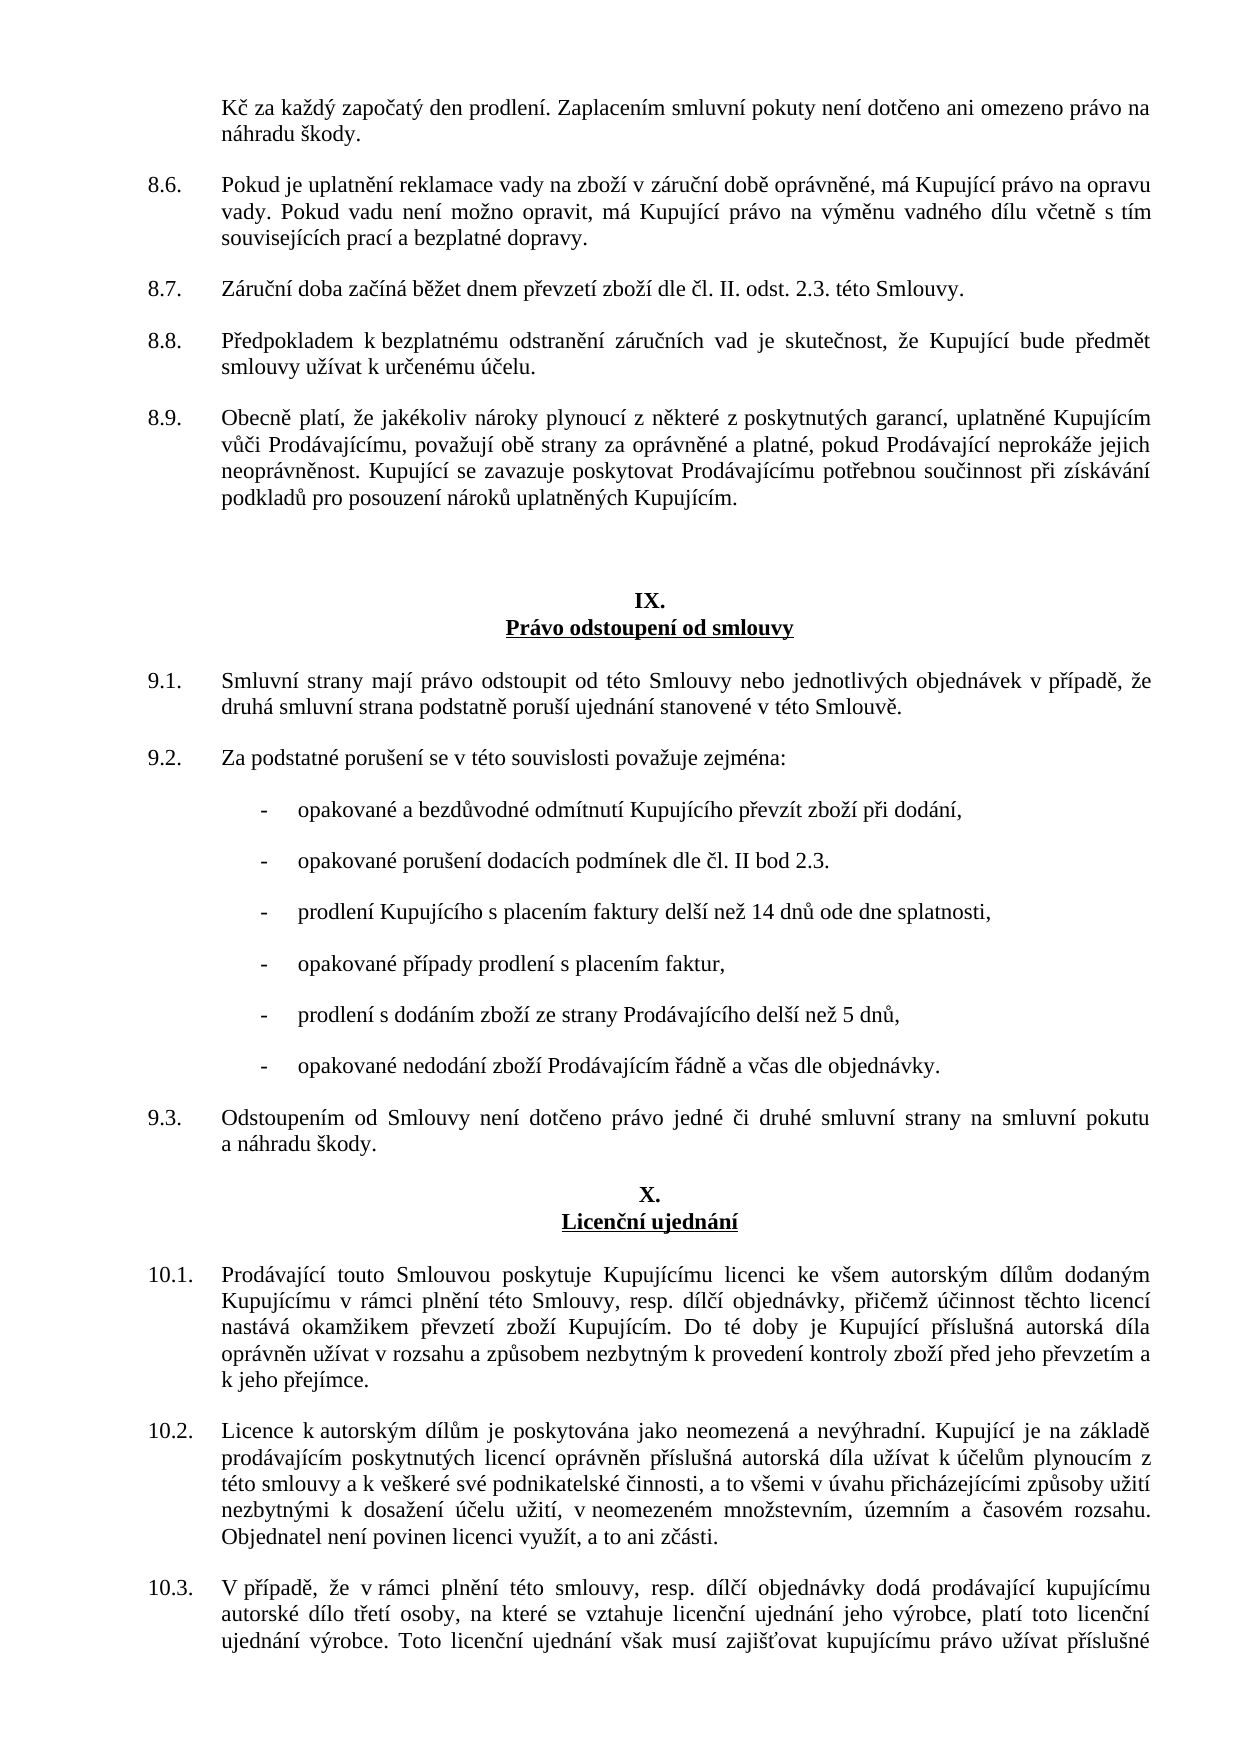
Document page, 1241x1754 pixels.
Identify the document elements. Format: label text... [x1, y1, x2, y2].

text Právo odstoupení od smlouvy [148, 614, 1152, 640]
list opakované a bezdůvodné odmítnutí Kupujícího převzít zboží při dodání, [260, 796, 1152, 822]
text X. [148, 1182, 1152, 1208]
list prodlení Kupujícího s placením faktury delší než 14 dnů ode dne splatnosti, [260, 898, 1152, 925]
list Předpokladem k bezplatnému odstranění záručních vad je skutečnost, že Kupující bude předmět smlouvy užívat k určenému účelu. [148, 327, 1152, 379]
list Smluvní strany mají právo odstoupit od této Smlouvy nebo jednotlivých objednávek v případě, že druhá smluvní strana podstatně poruší ujednání stanovené v této Smlouvě. [148, 667, 1152, 719]
list Obecně platí, že jakékoliv nároky plynoucí z některé z poskytnutých garancí, uplatněné Kupujícím vůči Prodávajícímu, považují obě strany za oprávněné a platné, pokud Prodávající neprokáže jejich neoprávněnost. Kupující se zavazuje poskytovat Prodávajícímu potřebnou součinnost při získávání podkladů pro posouzení nároků uplatněných Kupujícím. [148, 404, 1152, 510]
text Licenční ujednání [148, 1208, 1152, 1234]
list Odstoupením od Smlouvy není dotčeno právo jedné či druhé smluvní strany na smluvní pokutu a náhradu škody. [148, 1104, 1152, 1157]
list Záruční doba začíná běžet dnem převzetí zboží dle čl. II. odst. 2.3. této Smlouvy. [148, 275, 1152, 302]
list Licence k autorským dílům je poskytována jako neomezená a nevýhradní. Kupující je na základě prodávajícím poskytnutých licencí oprávněn příslušná autorská díla užívat k účelům plynoucím z této smlouvy a k veškeré své podnikatelské činnosti, a to všemi v úvahu přicházejícími způsoby užití nezbytnými k dosažení účelu užití, v neomezeném množstevním, územním a časovém rozsahu. Objednatel není povinen licenci využít, a to ani zčásti. [148, 1417, 1152, 1549]
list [148, 94, 1152, 146]
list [148, 1574, 1152, 1653]
list opakované porušení dodacích podmínek dle čl. II bod 2.3. [260, 847, 1152, 873]
text IX. [148, 588, 1152, 614]
list Za podstatné porušení se v této souvislosti považuje zejména: [148, 744, 1152, 771]
list prodlení s dodáním zboží ze strany Prodávajícího delší než 5 dnů, [260, 1001, 1152, 1027]
list Prodávající touto Smlouvou poskytuje Kupujícímu licenci ke všem autorským dílům dodaným Kupujícímu v rámci plnění této Smlouvy, resp. dílčí objednávky, přičemž účinnost těchto licencí nastává okamžikem převzetí zboží Kupujícím. Do té doby je Kupující příslušná autorská díla oprávněn užívat v rozsahu a způsobem nezbytným k provedení kontroly zboží před jeho převzetím a k jeho přejímce. [148, 1261, 1152, 1392]
list Pokud je uplatnění reklamace vady na zboží v záruční době oprávněné, má Kupující právo na opravu vady. Pokud vadu není možno opravit, má Kupující právo na výměnu vadného dílu včetně s tím souvisejících prací a bezplatné dopravy. [148, 171, 1152, 250]
list opakované nedodání zboží Prodávajícím řádně a včas dle objednávky. [260, 1052, 1152, 1079]
list opakované případy prodlení s placením faktur, [260, 950, 1152, 976]
